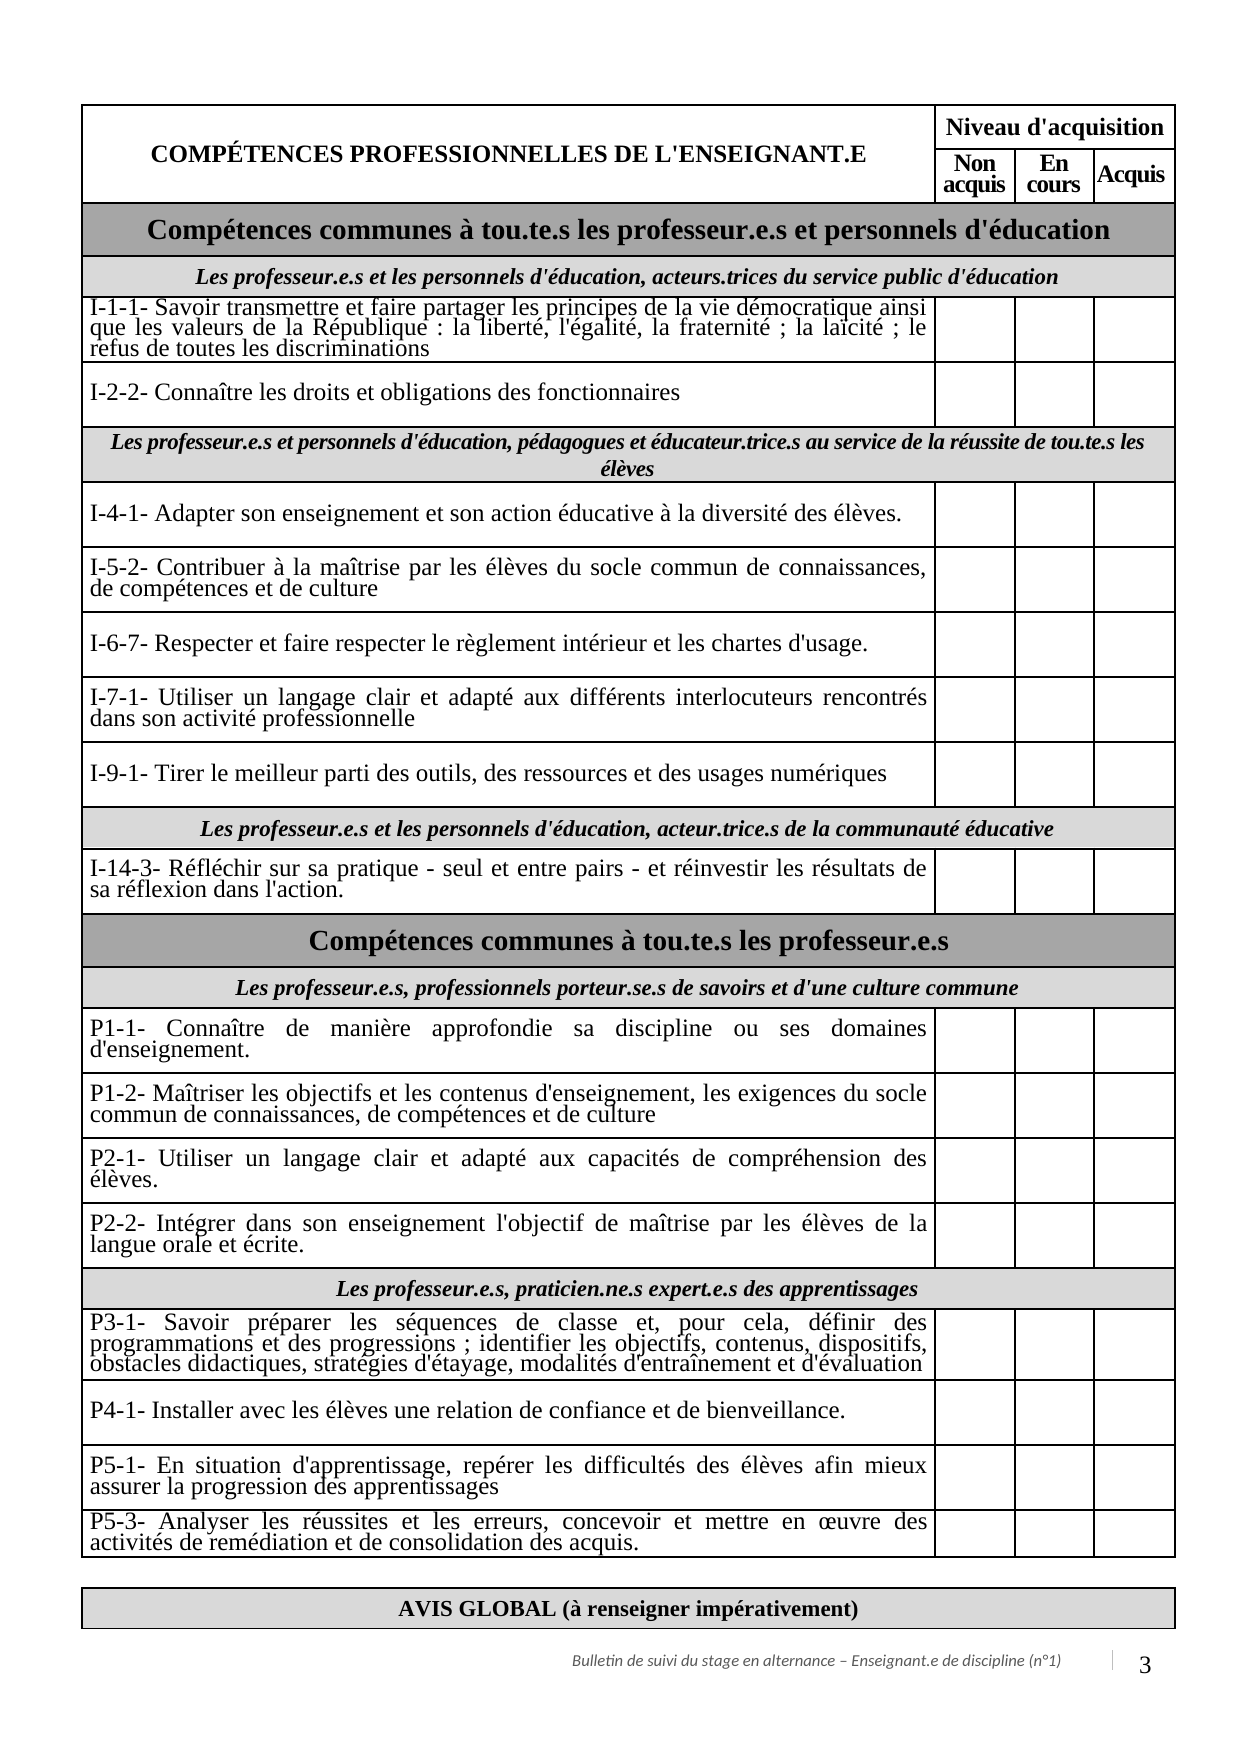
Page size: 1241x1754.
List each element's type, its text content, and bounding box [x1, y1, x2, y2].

table_cell [1095, 1310, 1174, 1379]
table_cell [1016, 1381, 1093, 1444]
table_cell [1016, 1074, 1093, 1137]
table_cell [1016, 1009, 1093, 1072]
table_cell [1095, 678, 1174, 741]
table_cell [936, 1074, 1014, 1137]
table_cell [936, 483, 1014, 546]
table_cell [1016, 678, 1093, 741]
table_cell [1095, 1139, 1174, 1202]
table_cell Les professeur.e.s et les personnels d'éducation, acteurs.trices du service public d'éducation [83, 257, 1174, 296]
table_cell Compétences communes à tou.te.s les professeur.e.s et personnels d'éducation [83, 204, 1174, 255]
table_cell [1095, 1009, 1174, 1072]
table_cell Les professeur.e.s et les personnels d'éducation, acteur.trice.s de la communauté éducative [83, 808, 1174, 847]
table_cell P4-1- Installer avec les élèves une relation de confiance et de bienveillance. [83, 1381, 934, 1444]
table_cell [1095, 743, 1174, 806]
table_cell [936, 678, 1014, 741]
table_cell [936, 363, 1014, 426]
table_cell I-5-2- Contribuer à la maîtrise par les élèves du socle commun de connaissances, de compétences et de culture [83, 548, 934, 611]
table_cell I-1-1- Savoir transmettre et faire partager les principes de la vie démocratique ainsi que les valeurs de la République : la liberté, l'égalité, la fraternité ; la laïcité ; le refus de toutes les discriminations [83, 298, 934, 361]
table_cell [936, 1381, 1014, 1444]
table_cell [936, 1511, 1014, 1556]
table_cell P3-1- Savoir préparer les séquences de classe et, pour cela, définir des programmations et des progressions ; identifier les objectifs, contenus, dispositifs, obstacles didactiques, stratégies d'étayage, modalités d'entraînement et d'évaluation [83, 1310, 934, 1379]
table_cell Non acquis [936, 150, 1014, 202]
table_cell [1095, 1446, 1174, 1509]
table_cell Acquis [1095, 150, 1174, 202]
table_cell P5-1- En situation d'apprentissage, repérer les difficultés des élèves afin mieux assurer la progression des apprentissages [83, 1446, 934, 1509]
table_header COMPÉTENCES PROFESSIONNELLES DE L'ENSEIGNANT.E [83, 106, 934, 202]
table_cell [1016, 363, 1093, 426]
table_cell I-14-3- Réfléchir sur sa pratique - seul et entre pairs - et réinvestir les résultats de sa réflexion dans l'action. [83, 850, 934, 912]
table_cell [1016, 613, 1093, 676]
table_cell [1095, 298, 1174, 361]
table_cell P2-2- Intégrer dans son enseignement l'objectif de maîtrise par les élèves de la langue orale et écrite. [83, 1204, 934, 1267]
table_cell [936, 1446, 1014, 1509]
table_cell I-9-1- Tirer le meilleur parti des outils, des ressources et des usages numériques [83, 743, 934, 806]
table_cell [936, 298, 1014, 361]
table_cell I-7-1- Utiliser un langage clair et adapté aux différents interlocuteurs rencontrés dans son activité professionnelle [83, 678, 934, 741]
table_cell [936, 548, 1014, 611]
table_cell [1095, 548, 1174, 611]
table_cell [1095, 1511, 1174, 1556]
table_cell [1095, 1204, 1174, 1267]
table_cell [1016, 743, 1093, 806]
table_cell [1016, 850, 1093, 912]
table_cell [1016, 1511, 1093, 1556]
table_cell [1016, 1310, 1093, 1379]
table_cell [936, 1204, 1014, 1267]
table_header Niveau d'acquisition [936, 106, 1174, 148]
table_cell [1016, 483, 1093, 546]
table_cell Les professeur.e.s, praticien.ne.s expert.e.s des apprentissages [83, 1269, 1174, 1308]
table_cell P2-1- Utiliser un langage clair et adapté aux capacités de compréhension des élèves. [83, 1139, 934, 1202]
table_cell [1095, 483, 1174, 546]
table_cell [936, 850, 1014, 912]
table_cell I-6-7- Respecter et faire respecter le règlement intérieur et les chartes d'usage. [83, 613, 934, 676]
table_cell [936, 1310, 1014, 1379]
table_cell [1016, 548, 1093, 611]
table_cell [1016, 1204, 1093, 1267]
table_cell [936, 613, 1014, 676]
table_cell I-2-2- Connaître les droits et obligations des fonctionnaires [83, 363, 934, 426]
table_cell P5-3- Analyser les réussites et les erreurs, concevoir et mettre en œuvre des activités de remédiation et de consolidation des acquis. [83, 1511, 934, 1556]
table_cell [1016, 1446, 1093, 1509]
table_cell [1095, 613, 1174, 676]
table_cell P1-1- Connaître de manière approfondie sa discipline ou ses domaines d'enseignement. [83, 1009, 934, 1072]
table_cell [1016, 1139, 1093, 1202]
table_cell [1095, 1074, 1174, 1137]
table_header AVIS GLOBAL (à renseigner impérativement) [83, 1589, 1174, 1628]
table_cell Compétences communes à tou.te.s les professeur.e.s [83, 915, 1174, 966]
table_cell [936, 1139, 1014, 1202]
table_cell [1095, 850, 1174, 912]
table_cell [1016, 298, 1093, 361]
table_cell Les professeur.e.s et personnels d'éducation, pédagogues et éducateur.trice.s au service de la réussite de tou.te.s les élèves [83, 428, 1174, 481]
table_cell [1095, 1381, 1174, 1444]
table_cell En cours [1016, 150, 1093, 202]
table_cell [1095, 363, 1174, 426]
table_cell I-4-1- Adapter son enseignement et son action éducative à la diversité des élèves. [83, 483, 934, 546]
table_cell Les professeur.e.s, professionnels porteur.se.s de savoirs et d'une culture commune [83, 968, 1174, 1007]
table_cell [936, 743, 1014, 806]
table_cell P1-2- Maîtriser les objectifs et les contenus d'enseignement, les exigences du socle commun de connaissances, de compétences et de culture [83, 1074, 934, 1137]
table_cell [936, 1009, 1014, 1072]
